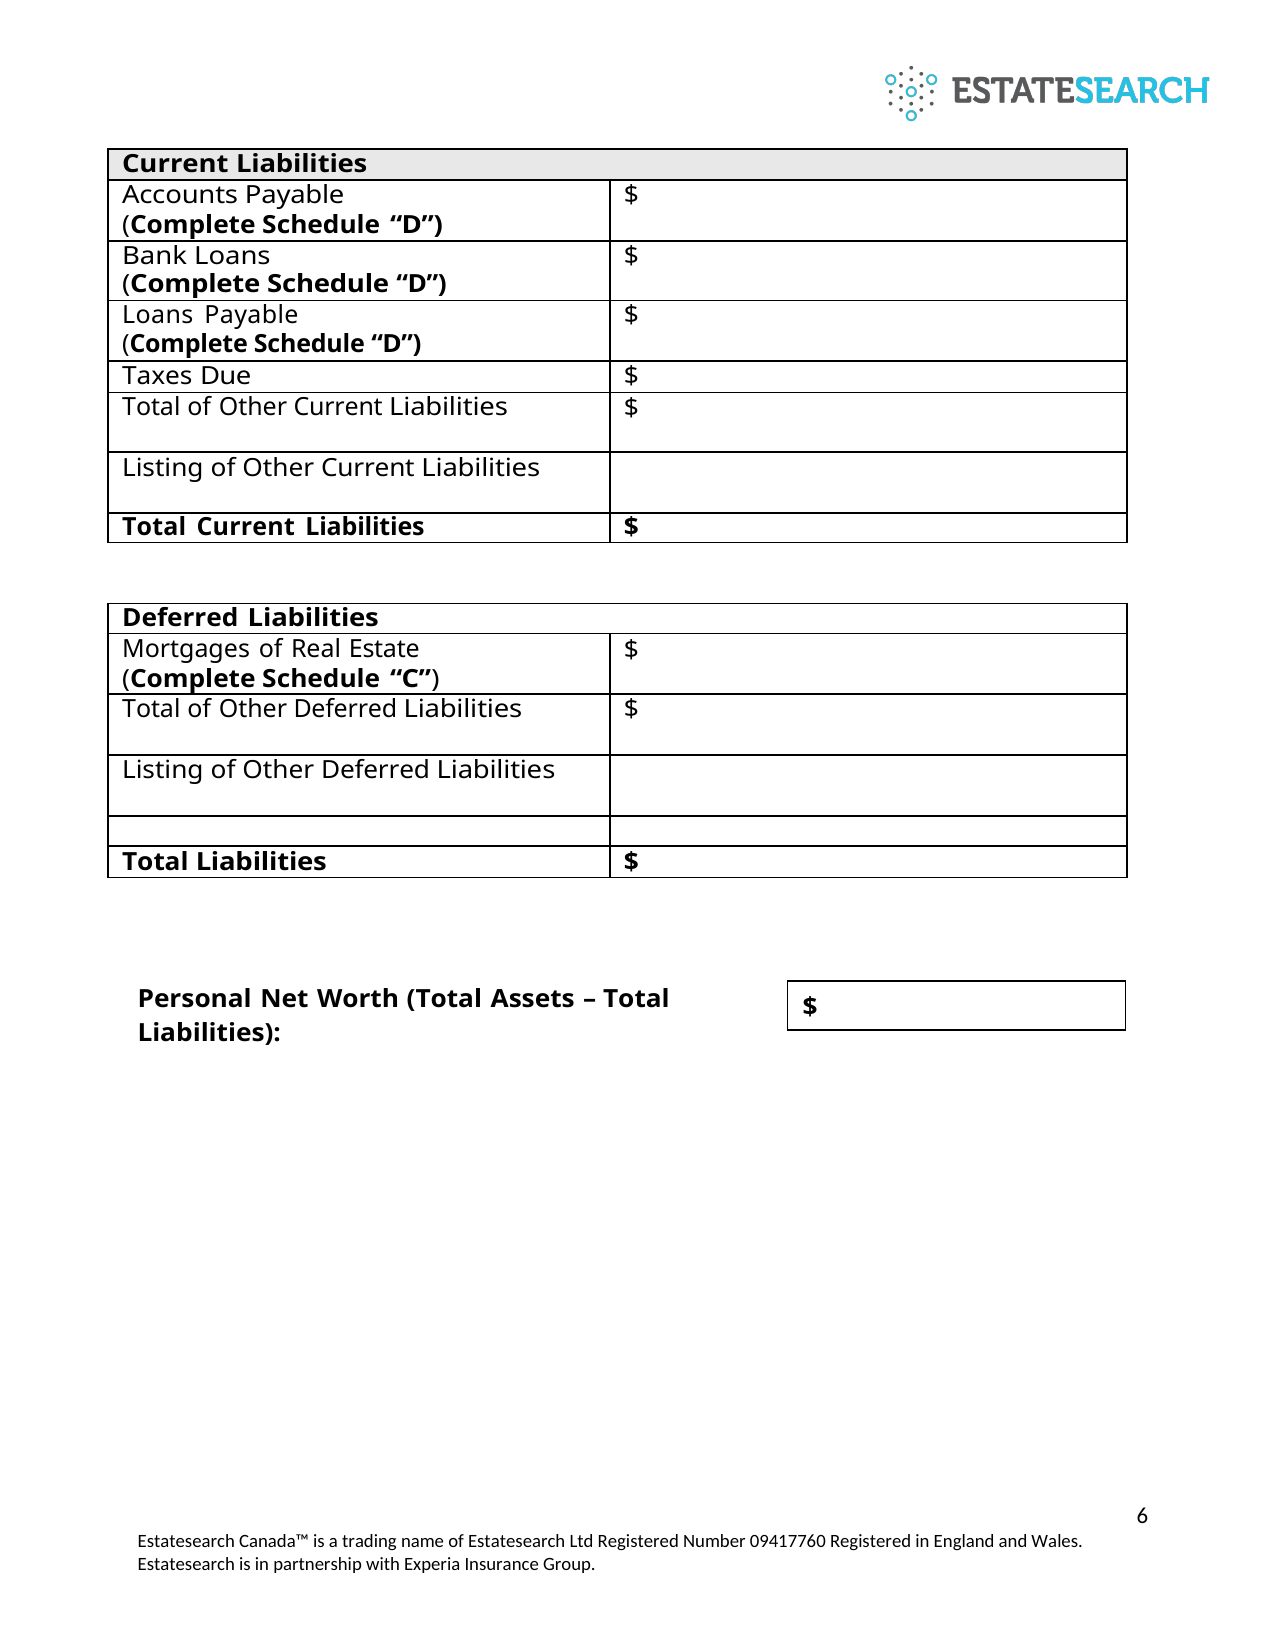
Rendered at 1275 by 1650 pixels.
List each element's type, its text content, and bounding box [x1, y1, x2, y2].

table_cell Loans Payable (Complete Schedule “D”) [109, 301, 609, 360]
table_cell [611, 756, 1126, 815]
table_cell Total Liabilities [109, 847, 609, 876]
table_cell $ [611, 362, 1126, 392]
table_cell [611, 817, 1126, 845]
table_cell $ [611, 695, 1126, 754]
table_cell $ [611, 242, 1126, 299]
table_cell Total of Other Current Liabilities [109, 393, 609, 451]
table_cell $ [611, 181, 1126, 240]
table_cell Bank Loans (Complete Schedule “D”) [109, 242, 609, 299]
table_cell Listing of Other Deferred Liabilities [109, 756, 609, 815]
picture [852, 32, 1230, 153]
table_cell [611, 453, 1126, 512]
table_cell Total of Other Deferred Liabilities [109, 695, 609, 754]
table_cell $ [611, 393, 1126, 451]
table_cell [109, 817, 609, 845]
table_cell Accounts Payable (Complete Schedule “D”) [109, 181, 609, 240]
table_header Deferred Liabilities [109, 604, 1126, 632]
table_header Current Liabilities [109, 150, 1126, 179]
table_cell Mortgages of Real Estate (Complete Schedule “C”) [109, 634, 609, 693]
table_cell $ [611, 634, 1126, 693]
text Personal Net Worth (Total Assets – Total Liabilities): [137, 980, 1148, 1048]
table_cell Listing of Other Current Liabilities [109, 453, 609, 512]
table_cell $ [611, 514, 1126, 542]
table_cell Total Current Liabilities [109, 514, 609, 542]
table_cell Taxes Due [109, 362, 609, 392]
table_cell $ [611, 301, 1126, 360]
table_cell $ [611, 847, 1126, 876]
